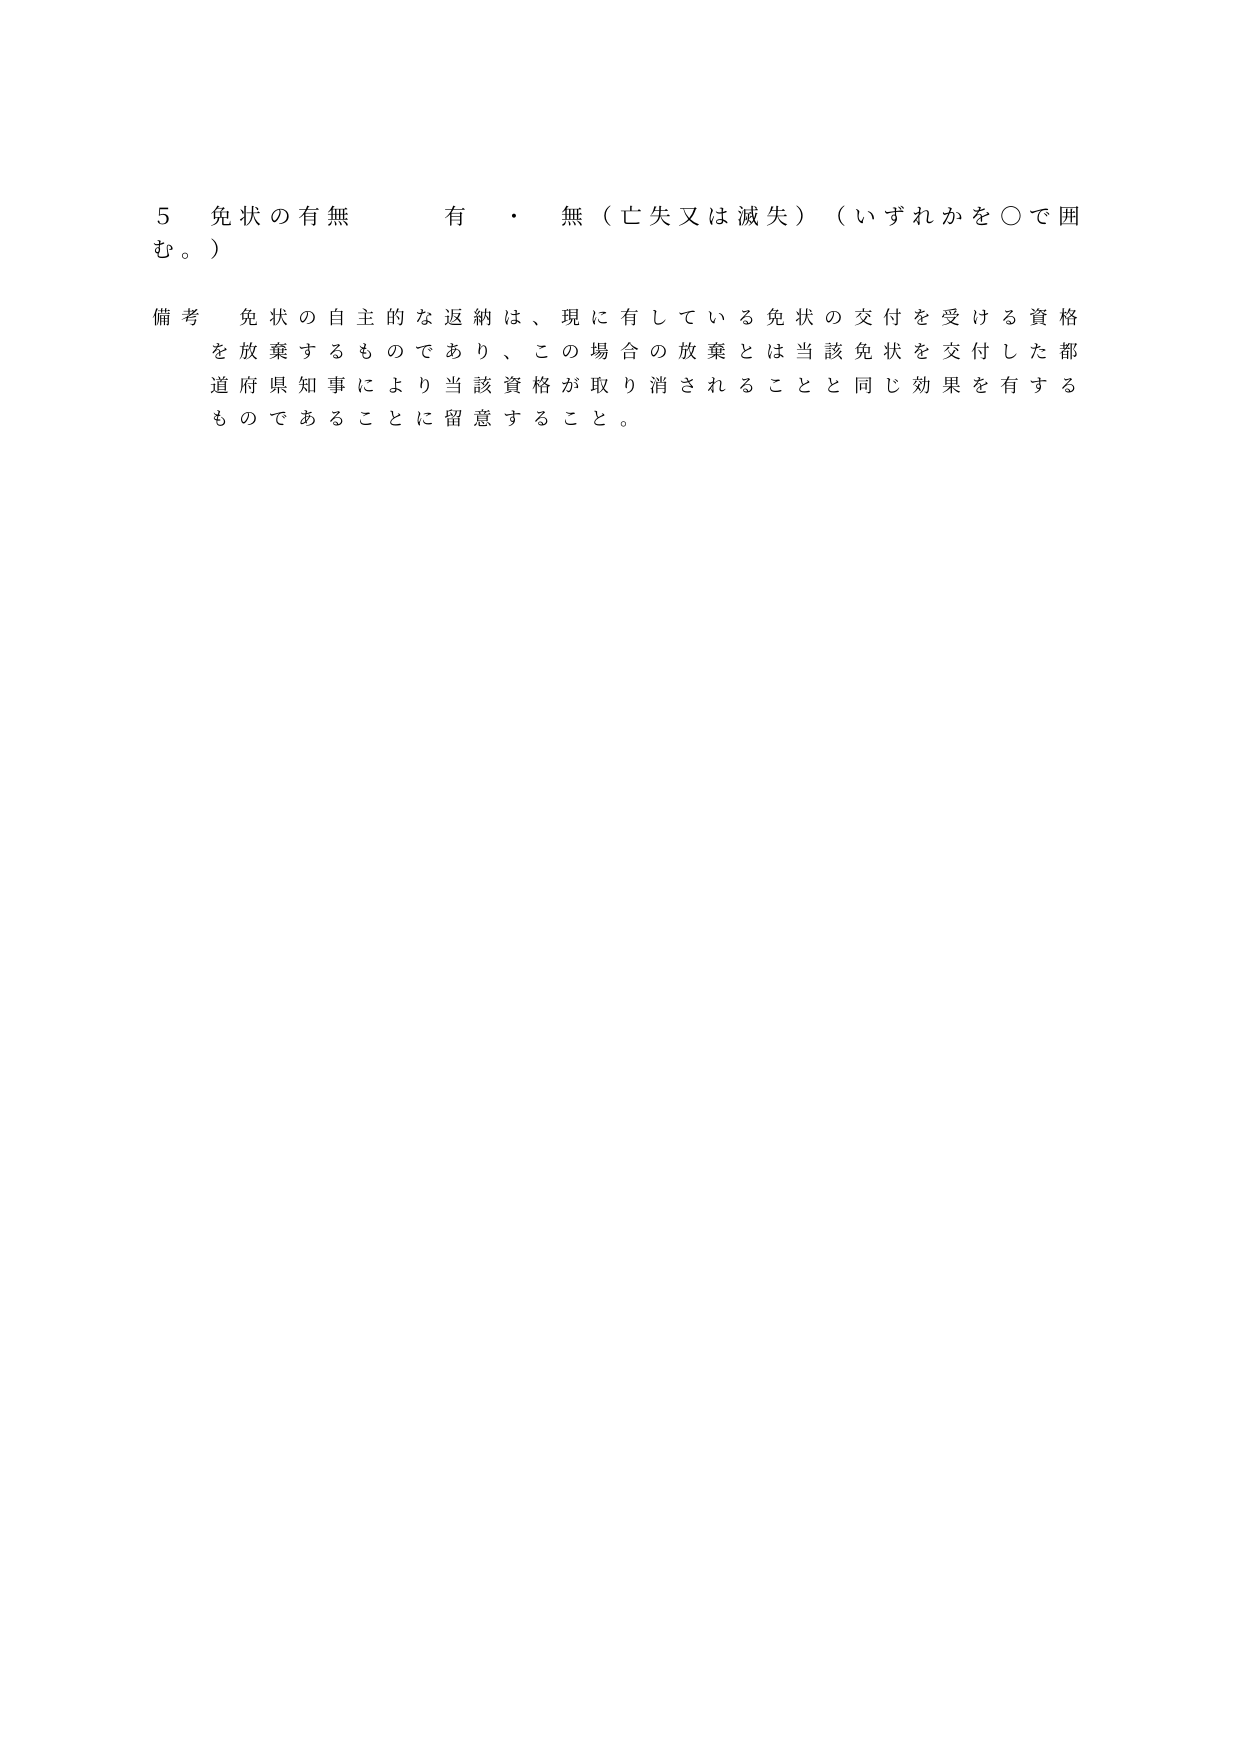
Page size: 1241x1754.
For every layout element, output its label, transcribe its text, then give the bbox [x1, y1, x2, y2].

text ５ 免状の有無 有 ・ 無（亡失又は滅失）（いずれかを○で囲む。） [152, 198, 1088, 265]
text 備考 免状の自主的な返納は、現に有している免状の交付を受ける資格を放棄するものであり、この場合の放棄とは当該免状を交付した都道府県知事により当該資格が取り消されることと同じ効果を有するものであることに留意すること。 [152, 299, 1088, 435]
